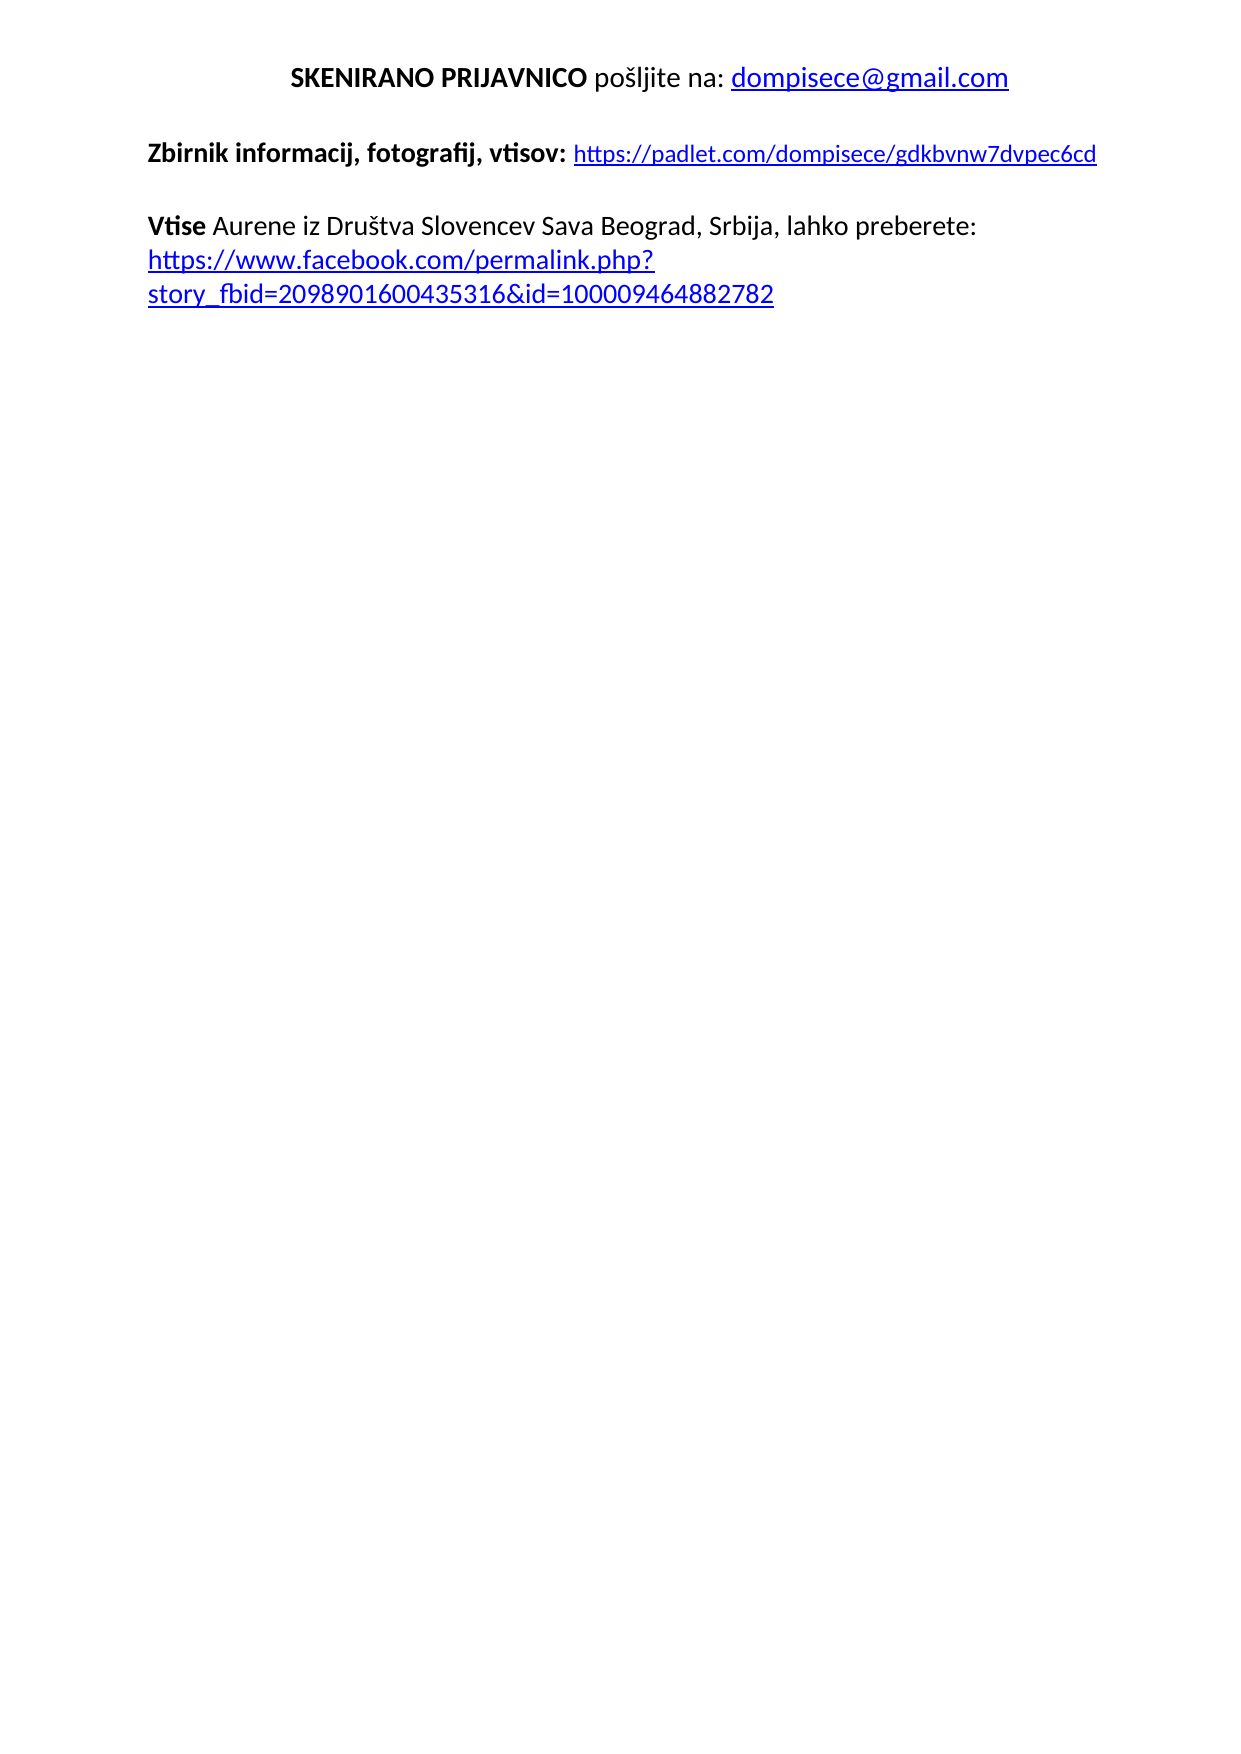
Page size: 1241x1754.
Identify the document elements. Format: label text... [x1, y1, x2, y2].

text SKENIRANO PRIJAVNICO pošljite na: dompisece@gmail.com [148, 59, 1152, 95]
text Vtise Aurene iz Društva Slovencev Sava Beograd, Srbija, lahko preberete: https://www.facebook.com/permalink.php?story_fbid=2098901600435316&id=100009464882782 [148, 208, 1152, 311]
text Zbirnik informacij, fotografij, vtisov: https://padlet.com/dompisece/gdkbvnw7dvpec6cd [148, 135, 1152, 169]
